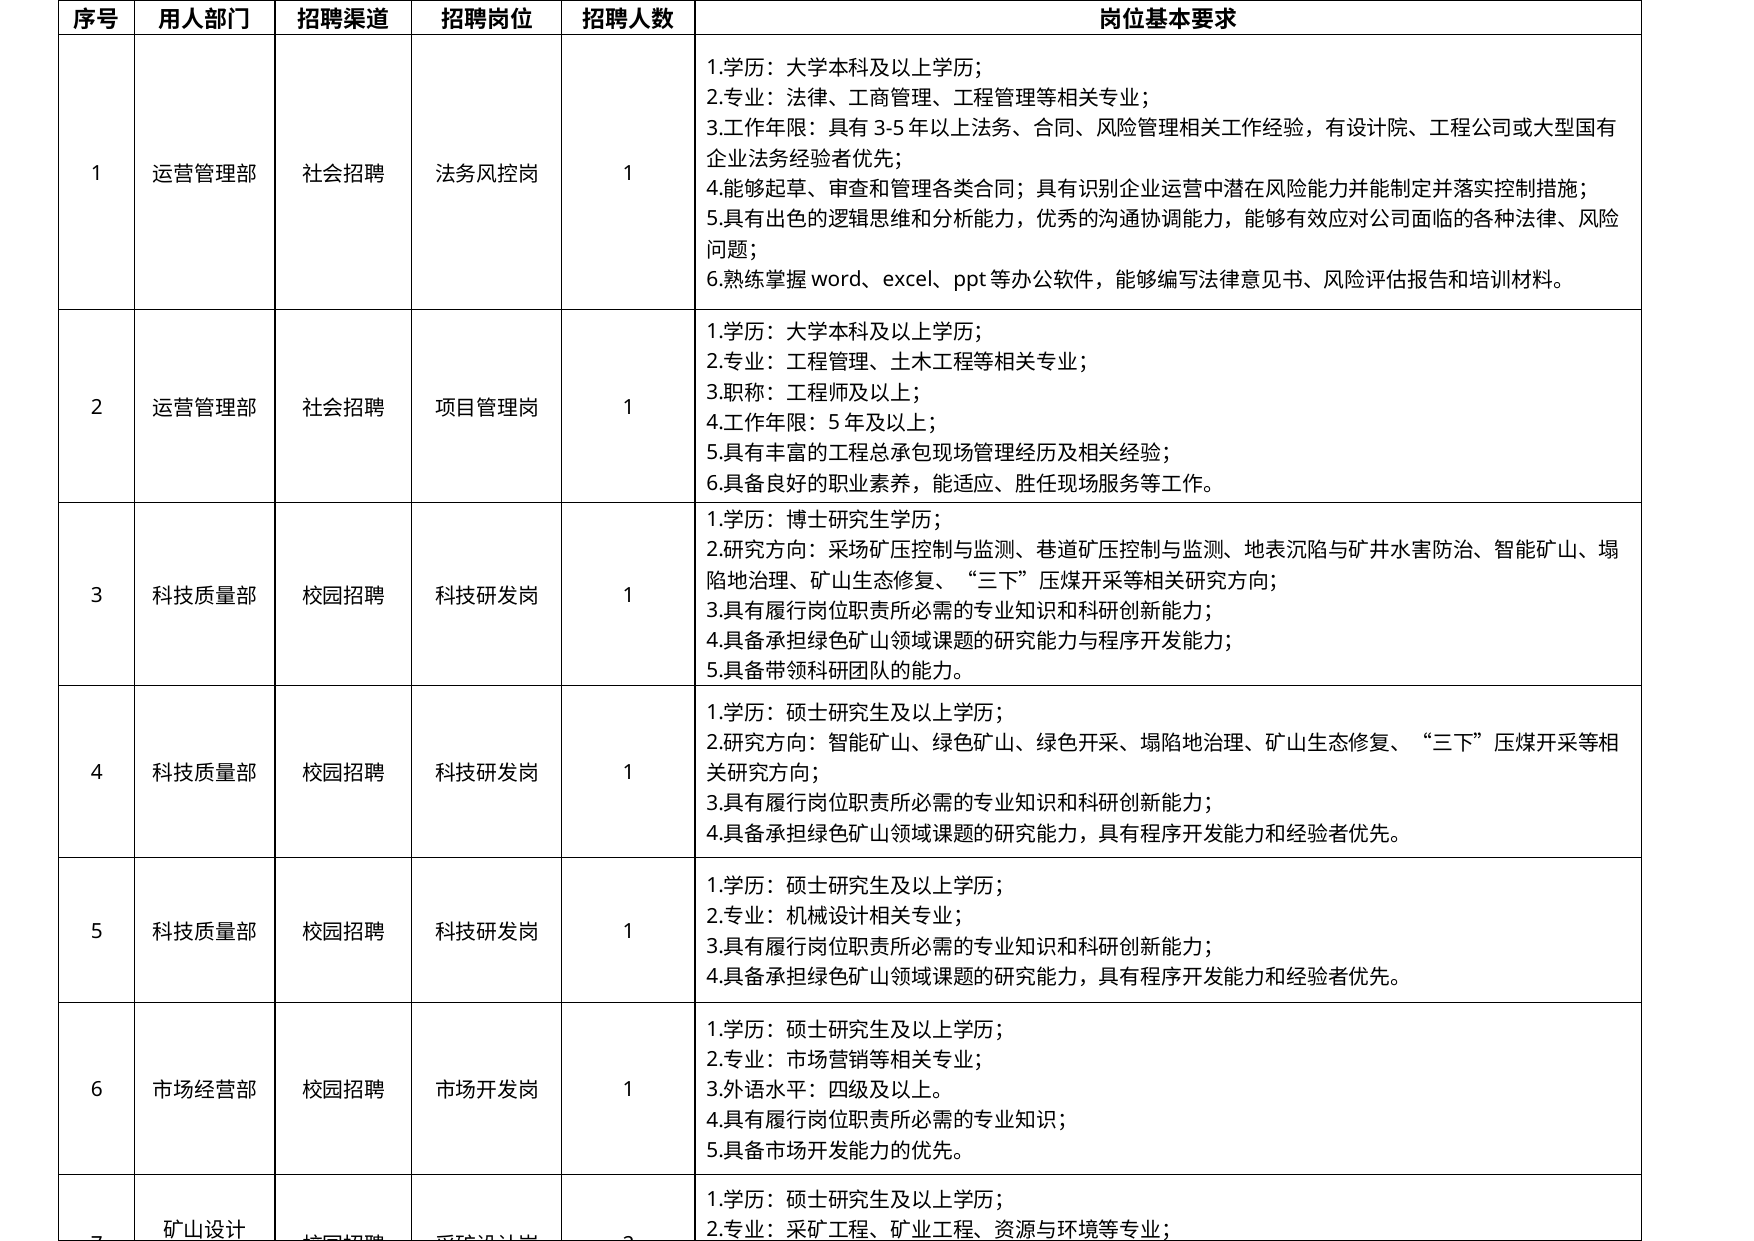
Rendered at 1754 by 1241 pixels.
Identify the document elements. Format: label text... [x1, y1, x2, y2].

table_header 招聘岗位 [412, 1, 561, 34]
table_cell 科技质量部 [135, 503, 274, 685]
table_cell 7 [59, 1175, 134, 1240]
table_header 用人部门 [135, 1, 274, 34]
table_cell 市场经营部 [135, 1003, 274, 1174]
table_cell 运营管理部 [135, 35, 274, 309]
table_cell 1 [562, 503, 694, 685]
table_header 招聘人数 [562, 1, 694, 34]
table_cell 1.学历：大学本科及以上学历； 2.专业：法律、工商管理、工程管理等相关专业； 3.工作年限：具有3-5年以上法务、合同、风险管理相关工作经验，有设计院、工程公司或大型国有企业法务经验者优先； 4.能够起草、审查和管理各类合同；具有识别企业运营中潜在风险能力并能制定并落实控制措施； 5.具有出色的逻辑思维和分析能力，优秀的沟通协调能力，能够有效应对公司面临的各种法律、风险问题； 6.熟练掌握word、excel、ppt等办公软件，能够编写法律意见书、风险评估报告和培训材料。 [696, 35, 1641, 309]
table_cell 2 [562, 1175, 694, 1240]
table_cell 运营管理部 [135, 310, 274, 502]
table_cell 科技质量部 [135, 686, 274, 857]
table_cell 社会招聘 [276, 310, 411, 502]
table_cell 矿山设计 咨询院 [135, 1175, 274, 1240]
table_cell 科技研发岗 [412, 503, 561, 685]
table_cell 1.学历：硕士研究生及以上学历； 2.专业：市场营销等相关专业； 3.外语水平：四级及以上。 4.具有履行岗位职责所必需的专业知识； 5.具备市场开发能力的优先。 [696, 1003, 1641, 1174]
table_cell 校园招聘 [276, 1175, 411, 1240]
table_cell 采矿设计岗 [412, 1175, 561, 1240]
table_cell 1.学历：硕士研究生及以上学历； 2.研究方向：智能矿山、绿色矿山、绿色开采、塌陷地治理、矿山生态修复、“三下”压煤开采等相关研究方向； 3.具有履行岗位职责所必需的专业知识和科研创新能力； 4.具备承担绿色矿山领域课题的研究能力，具有程序开发能力和经验者优先。 [696, 686, 1641, 857]
table_header 序号 [59, 1, 134, 34]
table_cell 1.学历：硕士研究生及以上学历； 2.专业：采矿工程、矿业工程、资源与环境等专业； 3.外语水平：英语四级及以上； 4.具备良好的职业素养，能适应、胜任矿井设计和现场服务等工作。 [696, 1175, 1641, 1240]
table_cell 1.学历：硕士研究生及以上学历； 2.专业：机械设计相关专业； 3.具有履行岗位职责所必需的专业知识和科研创新能力； 4.具备承担绿色矿山领域课题的研究能力，具有程序开发能力和经验者优先。 [696, 858, 1641, 1002]
table_cell 1 [562, 858, 694, 1002]
table_cell 1 [562, 35, 694, 309]
table_cell 1.学历：博士研究生学历； 2.研究方向：采场矿压控制与监测、巷道矿压控制与监测、地表沉陷与矿井水害防治、智能矿山、塌陷地治理、矿山生态修复、“三下”压煤开采等相关研究方向； 3.具有履行岗位职责所必需的专业知识和科研创新能力； 4.具备承担绿色矿山领域课题的研究能力与程序开发能力； 5.具备带领科研团队的能力。 [696, 503, 1641, 685]
table_cell 1.学历：大学本科及以上学历； 2.专业：工程管理、土木工程等相关专业； 3.职称：工程师及以上； 4.工作年限：5年及以上； 5.具有丰富的工程总承包现场管理经历及相关经验； 6.具备良好的职业素养，能适应、胜任现场服务等工作。 [696, 310, 1641, 502]
table_header 招聘渠道 [276, 1, 411, 34]
table_cell 法务风控岗 [412, 35, 561, 309]
table_cell 1 [59, 35, 134, 309]
table_cell 科技研发岗 [412, 686, 561, 857]
table_cell 校园招聘 [276, 858, 411, 1002]
table_cell 校园招聘 [276, 686, 411, 857]
table_cell 科技质量部 [135, 858, 274, 1002]
table_cell 市场开发岗 [412, 1003, 561, 1174]
table_cell 校园招聘 [276, 503, 411, 685]
table_cell 6 [59, 1003, 134, 1174]
table_cell 1 [562, 686, 694, 857]
table_cell 校园招聘 [276, 1003, 411, 1174]
table_header 岗位基本要求 [696, 1, 1641, 34]
table_cell 5 [59, 858, 134, 1002]
table_cell 3 [59, 503, 134, 685]
table_cell 项目管理岗 [412, 310, 561, 502]
table_cell 1 [562, 1003, 694, 1174]
table_cell 4 [59, 686, 134, 857]
table_cell 1 [562, 310, 694, 502]
table_cell 2 [59, 310, 134, 502]
table_cell 科技研发岗 [412, 858, 561, 1002]
table_cell 社会招聘 [276, 35, 411, 309]
